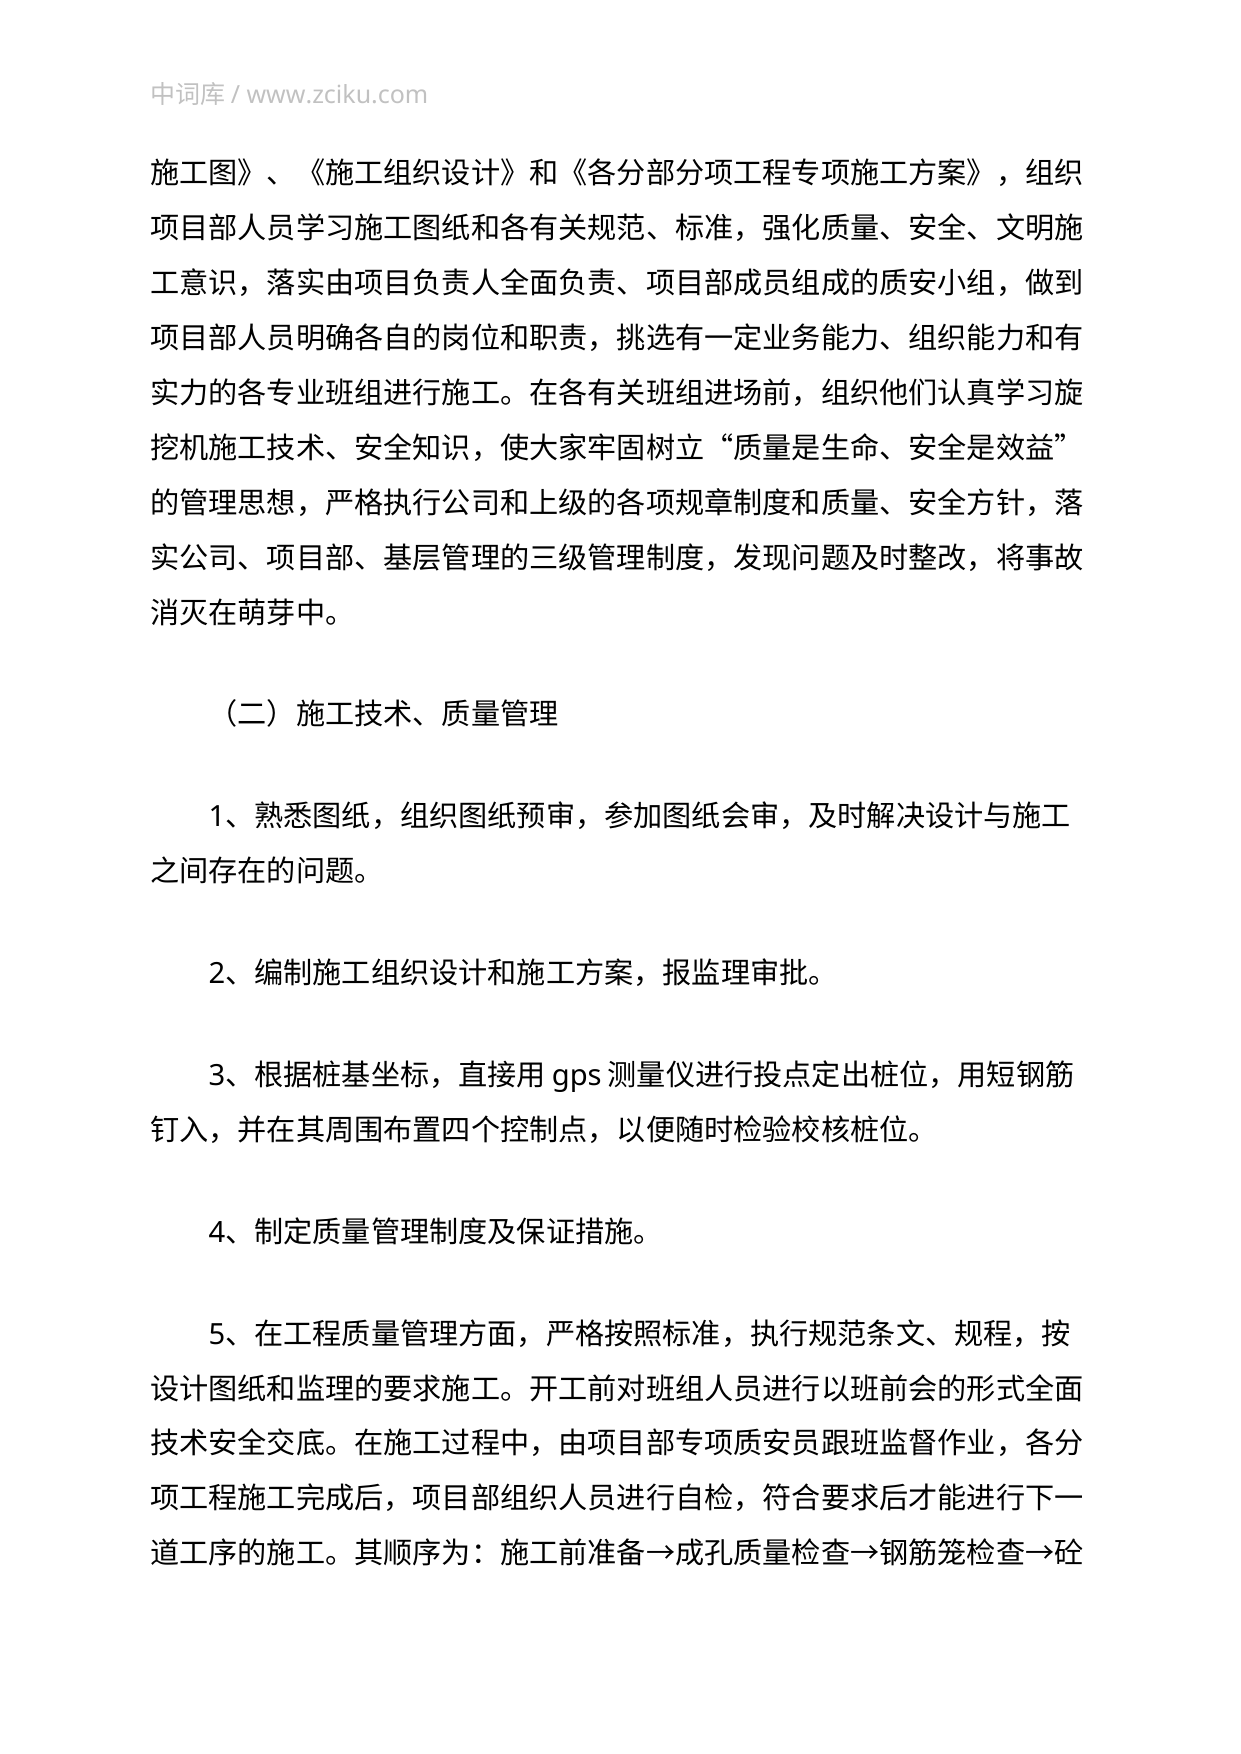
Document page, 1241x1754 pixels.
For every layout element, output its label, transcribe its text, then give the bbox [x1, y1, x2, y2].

text 2、编制施工组织设计和施工方案，报监理审批。 [150, 949, 1090, 992]
text 1、熟悉图纸，组织图纸预审，参加图纸会审，及时解决设计与施工之间存在的问题。 [150, 793, 1090, 890]
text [150, 150, 1090, 631]
text （二）施工技术、质量管理 [150, 691, 1090, 733]
text 3、根据桩基坐标，直接用gps测量仪进行投点定出桩位，用短钢筋钉入，并在其周围布置四个控制点，以便随时检验校核桩位。 [150, 1051, 1090, 1149]
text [150, 1310, 1090, 1572]
text 4、制定质量管理制度及保证措施。 [150, 1208, 1090, 1251]
